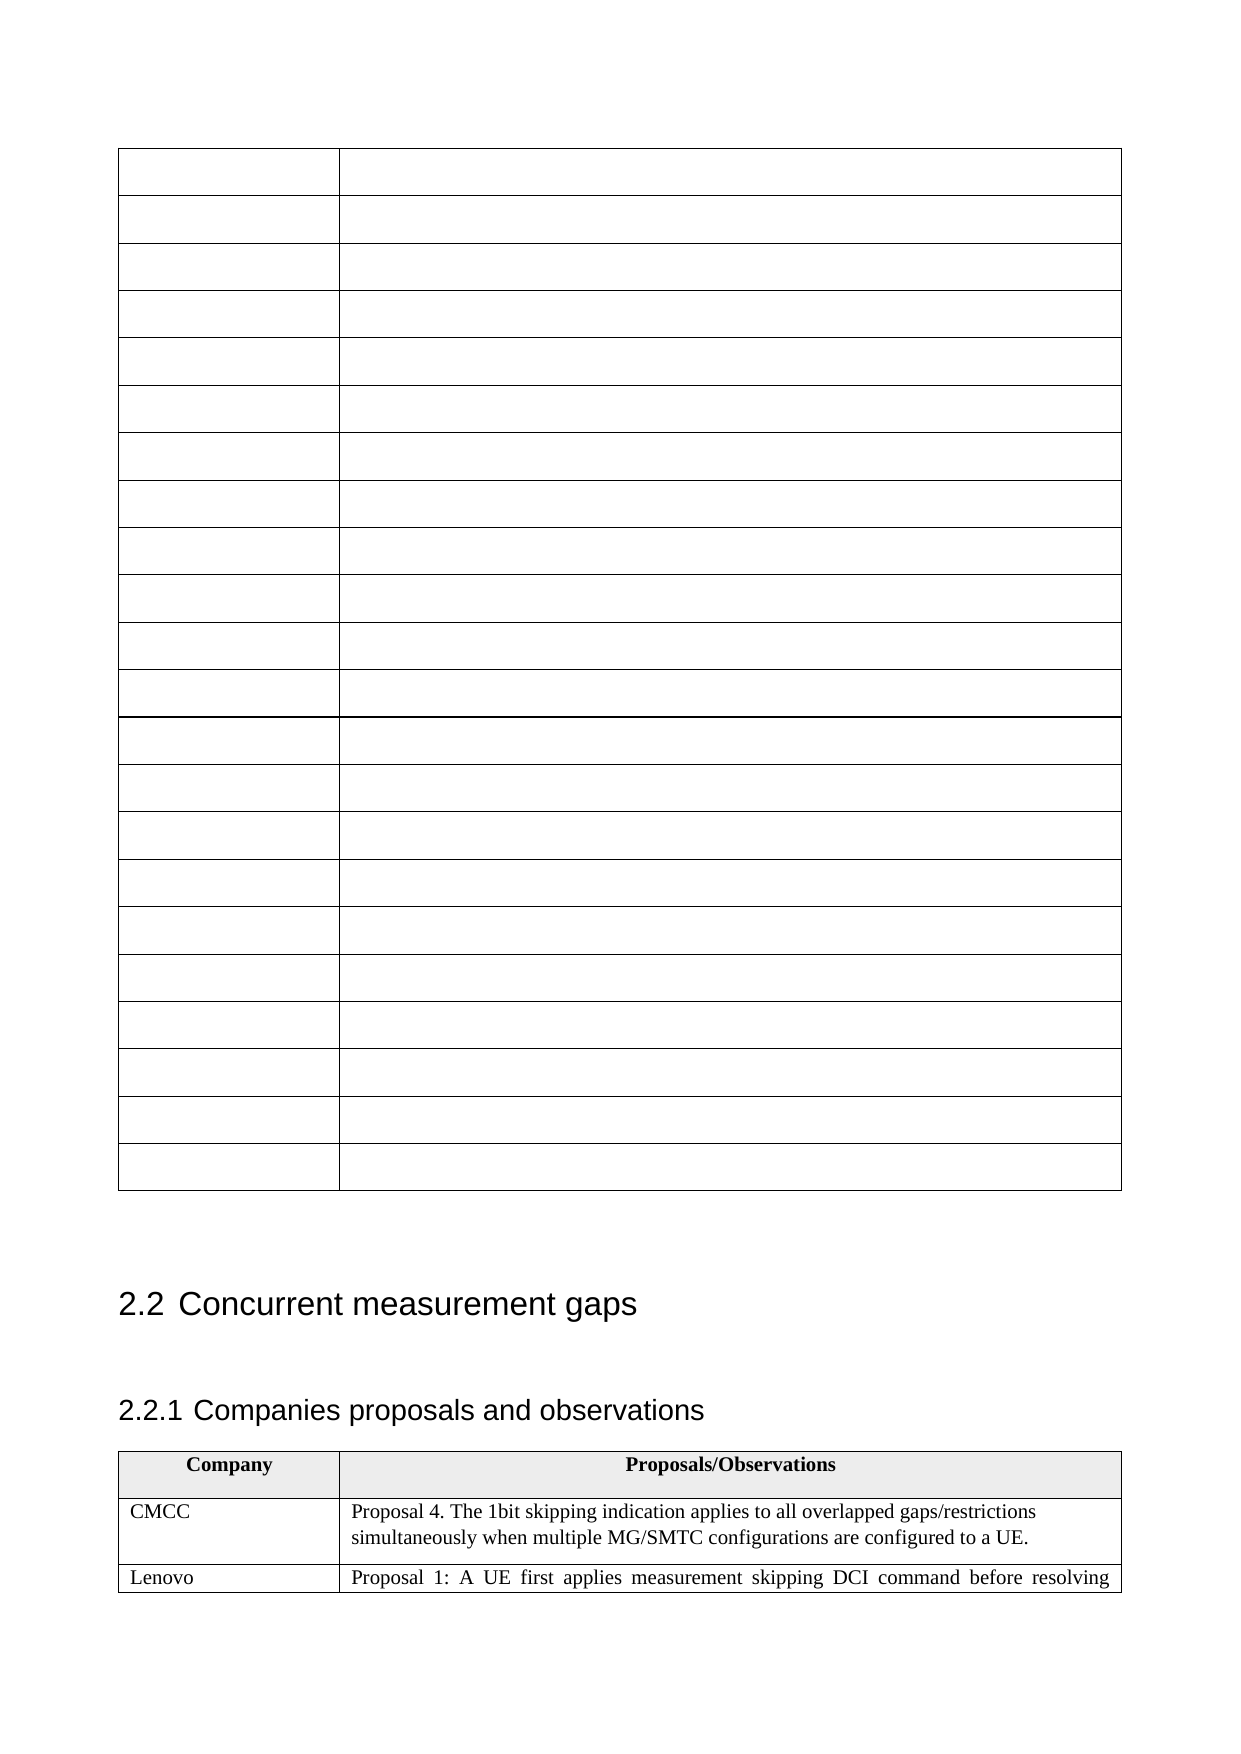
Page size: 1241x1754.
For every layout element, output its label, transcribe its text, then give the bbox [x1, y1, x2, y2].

table_cell [119, 386, 339, 432]
table_cell [340, 528, 1121, 574]
table_cell [340, 860, 1121, 906]
table_cell [119, 907, 339, 953]
table_cell [119, 338, 339, 385]
table_header Company [119, 1452, 339, 1498]
table_cell [119, 433, 339, 479]
table_cell [340, 481, 1121, 527]
table_cell [119, 1097, 339, 1143]
table_cell [119, 528, 339, 574]
table_cell [119, 196, 339, 242]
table_cell [119, 1144, 339, 1190]
table_cell [340, 338, 1121, 385]
table_cell [340, 670, 1121, 716]
table_cell [340, 765, 1121, 811]
table_cell [340, 149, 1121, 195]
table_cell [340, 623, 1121, 669]
subtitle Companies proposals and observations [118, 1393, 1122, 1427]
table_cell [340, 1049, 1121, 1096]
table_cell [119, 623, 339, 669]
table_cell Lenovo [119, 1565, 339, 1592]
table_cell [119, 575, 339, 622]
table_cell [340, 196, 1121, 242]
table_cell [119, 765, 339, 811]
table_cell [340, 291, 1121, 337]
table_cell [119, 955, 339, 1001]
table_cell [340, 1097, 1121, 1143]
table_cell [119, 718, 339, 764]
table_cell [340, 575, 1121, 622]
table_cell [340, 1002, 1121, 1048]
table_cell [119, 1049, 339, 1096]
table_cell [340, 1565, 1121, 1592]
table_cell [340, 907, 1121, 953]
table_cell Proposal 4. The 1bit skipping indication applies to all overlapped gaps/restrictions simultaneously when multiple MG/SMTC configurations are configured to a UE. [340, 1499, 1121, 1563]
table_cell [340, 433, 1121, 479]
table_cell [340, 718, 1121, 764]
table_cell [119, 481, 339, 527]
table_cell [340, 244, 1121, 290]
table_cell [340, 386, 1121, 432]
table_cell [119, 149, 339, 195]
table_cell [119, 860, 339, 906]
table_cell CMCC [119, 1499, 339, 1563]
table_cell [119, 244, 339, 290]
table_cell [340, 1144, 1121, 1190]
subtitle Concurrent measurement gaps [118, 1284, 1122, 1323]
table_cell [340, 812, 1121, 859]
table_cell [119, 812, 339, 859]
table_cell [340, 955, 1121, 1001]
table_header Proposals/Observations [340, 1452, 1121, 1498]
table_cell [119, 670, 339, 716]
table_cell [119, 291, 339, 337]
table_cell [119, 1002, 339, 1048]
